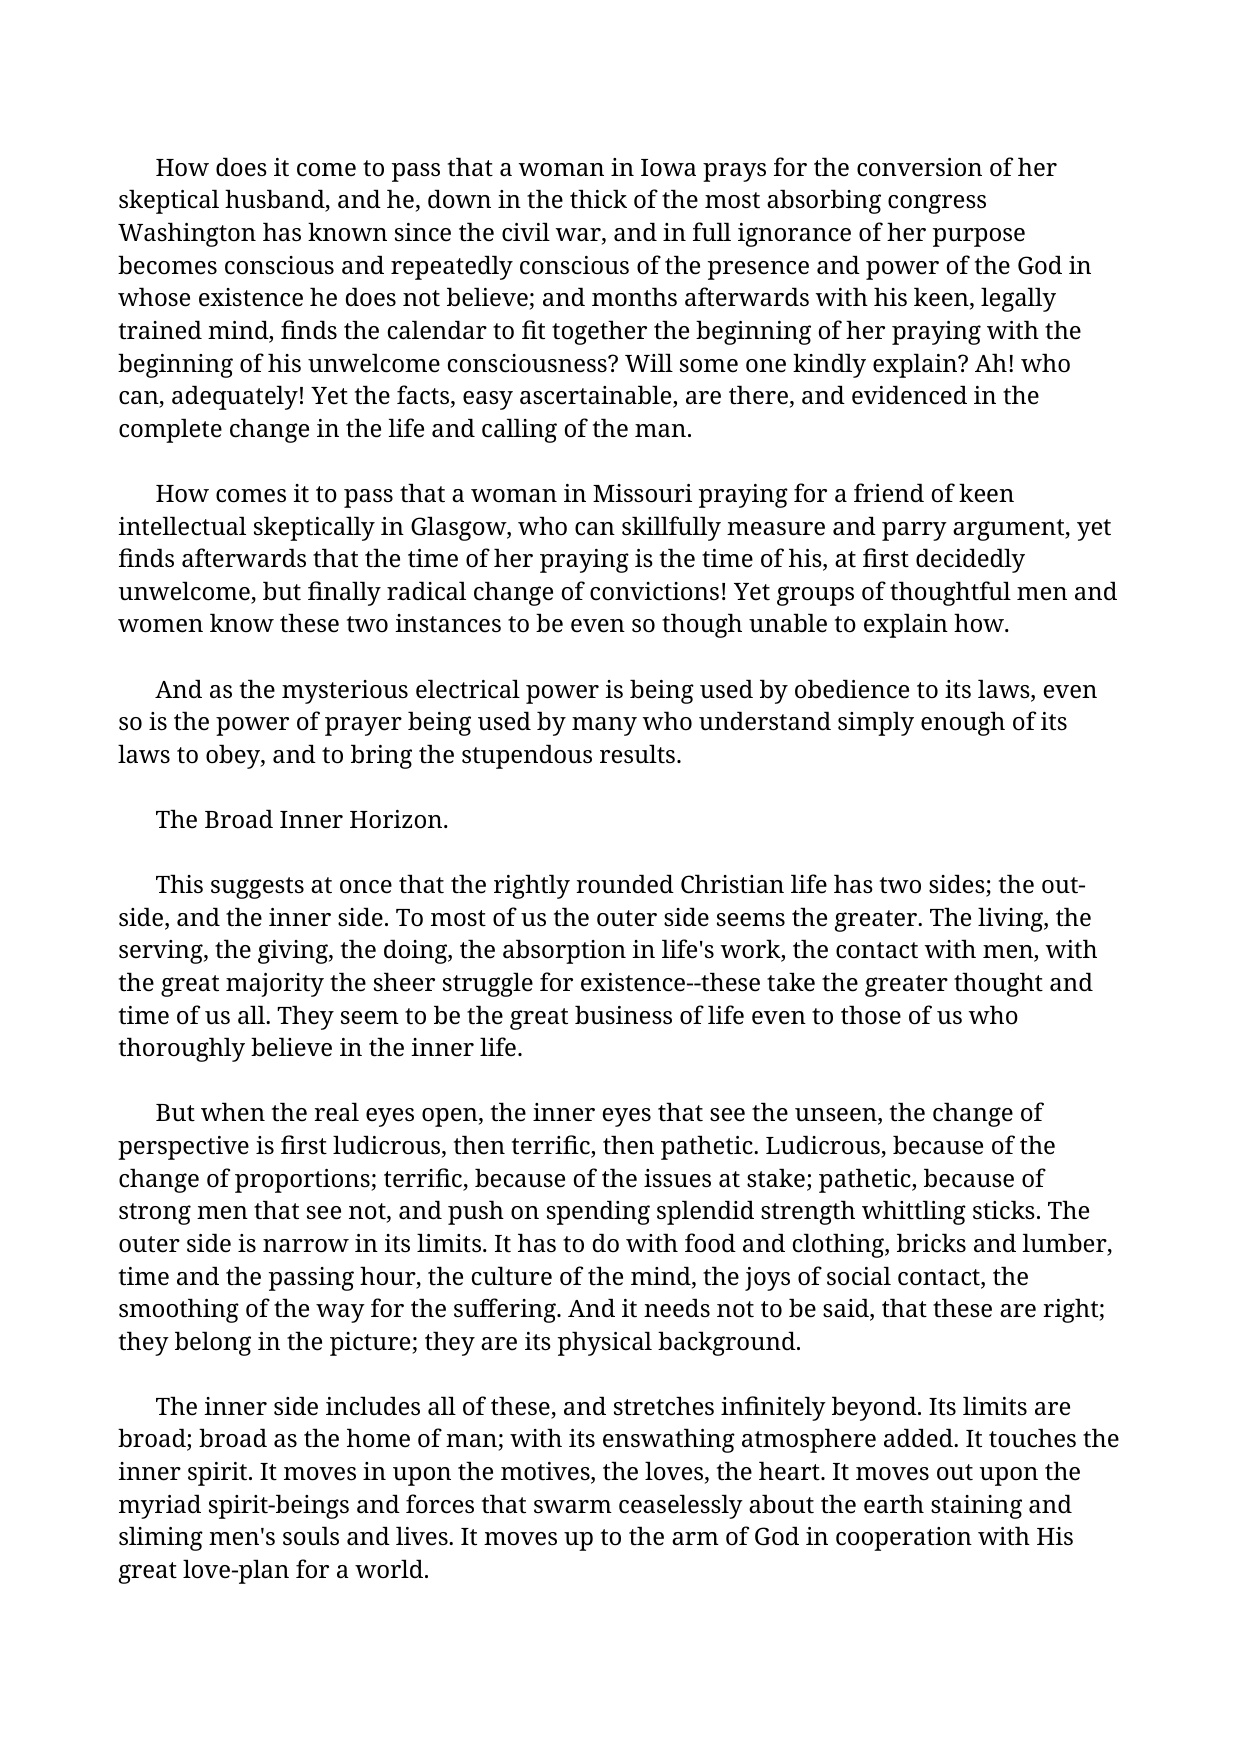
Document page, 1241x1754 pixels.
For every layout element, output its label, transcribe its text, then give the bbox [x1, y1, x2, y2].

text And as the mysterious electrical power is being used by obedience to its laws, even so is the power of prayer being used by many who understand simply enough of its laws to obey, and to bring the stupendous results. [118, 672, 1122, 770]
text This suggests at once that the rightly rounded Christian life has two sides; the out-side, and the inner side. To most of us the outer side seems the greater. The living, the serving, the giving, the doing, the absorption in life's work, the contact with men, with the great majority the sheer struggle for existence--these take the greater thought and time of us all. They seem to be the great business of life even to those of us who thoroughly believe in the inner life. [118, 868, 1122, 1064]
text How comes it to pass that a woman in Missouri praying for a friend of keen intellectual skeptically in Glasgow, who can skillfully measure and parry argument, yet finds afterwards that the time of her praying is the time of his, at first decidedly unwelcome, but finally radical change of convictions! Yet groups of thoughtful men and women know these two instances to be even so though unable to explain how. [118, 477, 1122, 640]
text But when the real eyes open, the inner eyes that see the unseen, the change of perspective is first ludicrous, then terrific, then pathetic. Ludicrous, because of the change of proportions; terrific, because of the issues at stake; pathetic, because of strong men that see not, and push on spending splendid strength whittling sticks. The outer side is narrow in its limits. It has to do with food and clothing, bricks and lumber, time and the passing hour, the culture of the mind, the joys of social contact, the smoothing of the way for the suffering. And it needs not to be said, that these are right; they belong in the picture; they are its physical background. [118, 1096, 1122, 1357]
text The inner side includes all of these, and stretches infinitely beyond. Its limits are broad; broad as the home of man; with its enswathing atmosphere added. It touches the inner spirit. It moves in upon the motives, the loves, the heart. It moves out upon the myriad spirit-beings and forces that swarm ceaselessly about the earth staining and sliming men's souls and lives. It moves up to the arm of God in cooperation with His great love-plan for a world. [118, 1390, 1122, 1585]
text How does it come to pass that a woman in Iowa prays for the conversion of her skeptical husband, and he, down in the thick of the most absorbing congress Washington has known since the civil war, and in full ignorance of her purpose becomes conscious and repeatedly conscious of the presence and power of the God in whose existence he does not believe; and months afterwards with his keen, legally trained mind, finds the calendar to fit together the beginning of her praying with the beginning of his unwelcome consciousness? Will some one kindly explain? Ah! who can, adequately! Yet the facts, easy ascertainable, are there, and evidenced in the complete change in the life and calling of the man. [118, 151, 1122, 444]
text The Broad Inner Horizon. [118, 803, 1122, 835]
